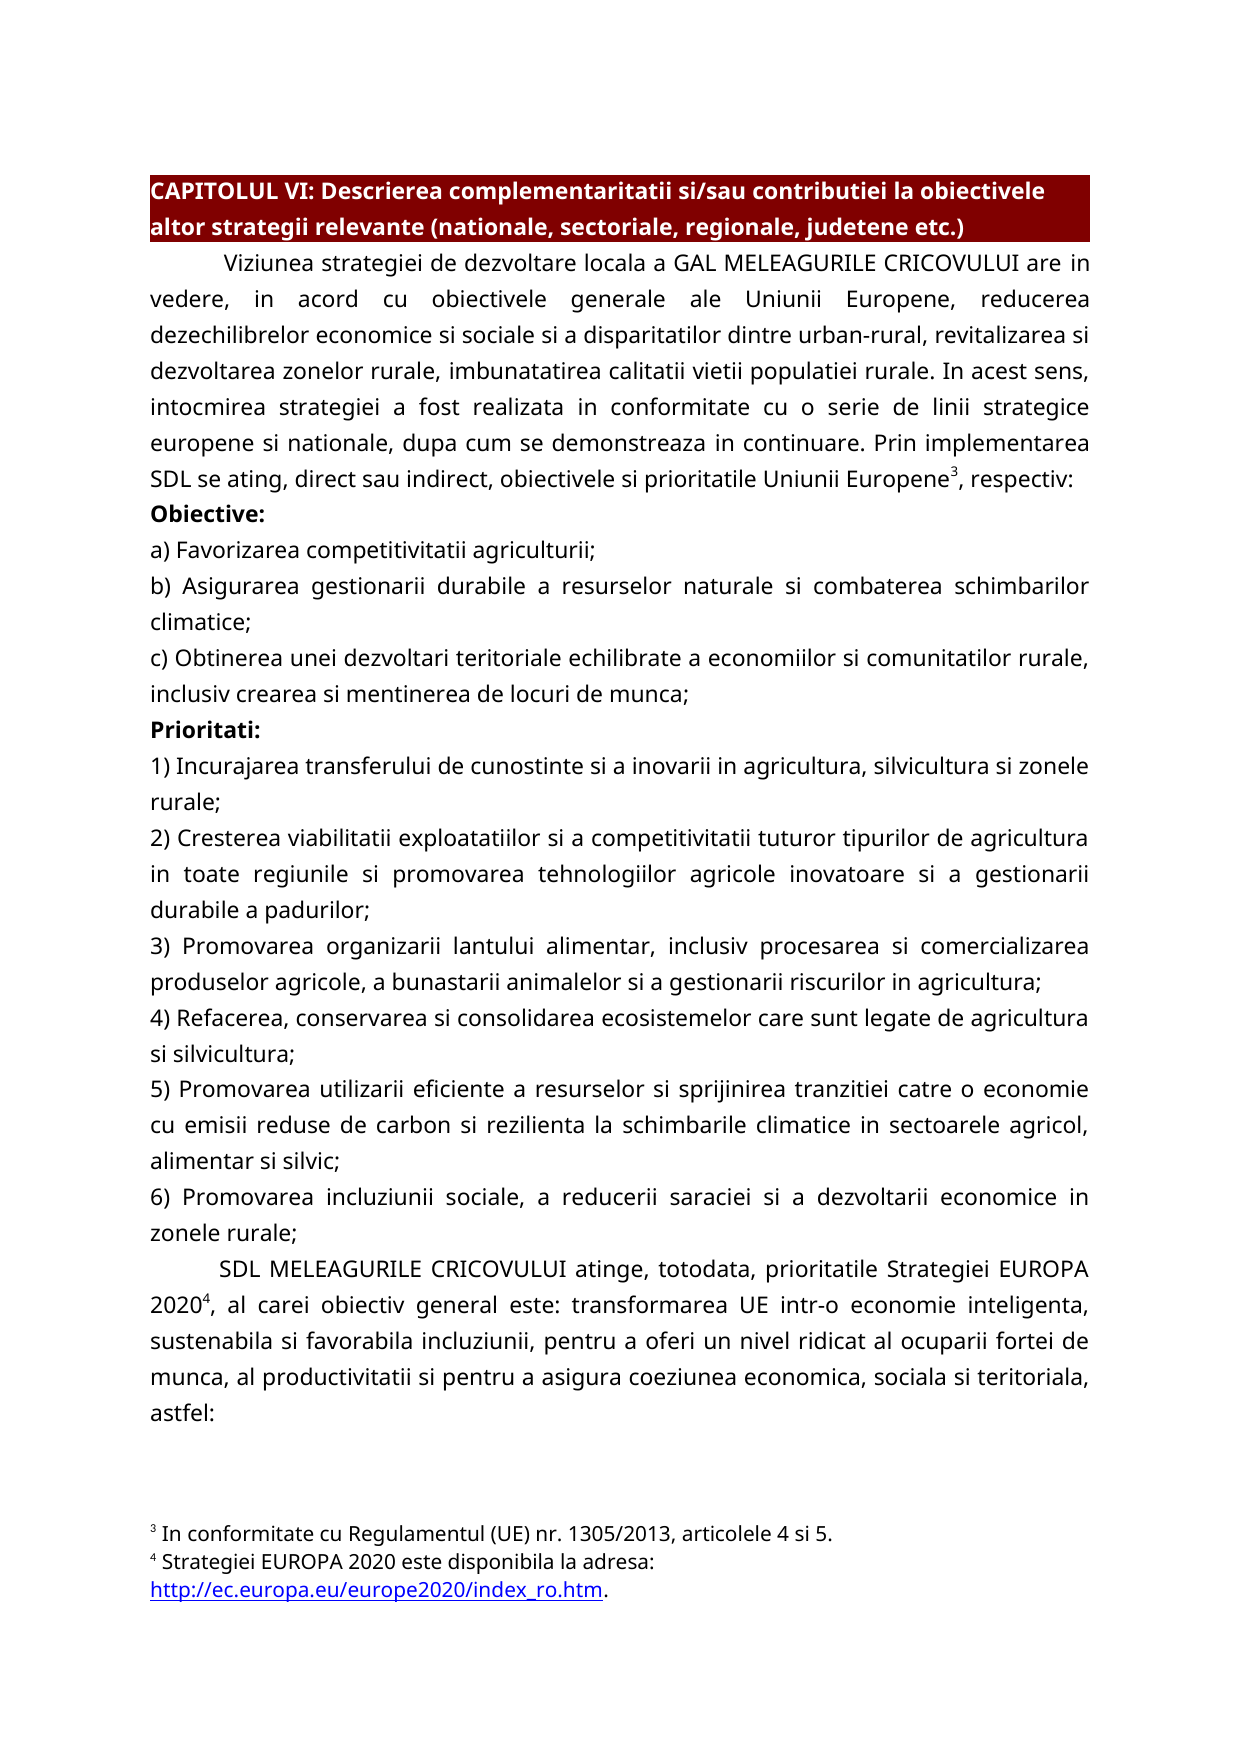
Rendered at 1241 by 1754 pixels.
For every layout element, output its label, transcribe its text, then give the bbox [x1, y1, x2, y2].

text 5) Promovarea utilizarii eficiente a resurselor si sprijinirea tranzitiei catre o economie cu emisii reduse de carbon si rezilienta la schimbarile climatice in sectoarele agricol, alimentar si silvic; [150, 1073, 1090, 1177]
text b) Asigurarea gestionarii durabile a resurselor naturale si combaterea schimbarilor climatice; [150, 570, 1090, 637]
text Viziunea strategiei de dezvoltare locala a GAL MELEAGURILE CRICOVULUI are in vedere, in acord cu obiectivele generale ale Uniunii Europene, reducerea dezechilibrelor economice si sociale si a disparitatilor dintre urban-rural, revitalizarea si dezvoltarea zonelor rurale, imbunatatirea calitatii vietii populatiei rurale. In acest sens, intocmirea strategiei a fost realizata in conformitate cu o serie de linii strategice europene si nationale, dupa cum se demonstreaza in continuare. Prin implementarea SDL se ating, direct sau indirect, obiectivele si prioritatile Uniunii Europene, respectiv: [150, 247, 1090, 494]
text 2) Cresterea viabilitatii exploatatiilor si a competitivitatii tuturor tipurilor de agricultura in toate regiunile si promovarea tehnologiilor agricole inovatoare si a gestionarii durabile a padurilor; [150, 822, 1090, 925]
text 6) Promovarea incluziunii sociale, a reducerii saraciei si a dezvoltarii economice in zonele rurale; [150, 1181, 1090, 1248]
text CAPITOLUL VI: Descrierea complementaritatii si/sau contributiei la obiectivele altor strategii relevante (nationale, sectoriale, regionale, judetene etc.) [150, 175, 1090, 242]
text 3) Promovarea organizarii lantului alimentar, inclusiv procesarea si comercializarea produselor agricole, a bunastarii animalelor si a gestionarii riscurilor in agricultura; [150, 930, 1090, 997]
text a) Favorizarea competitivitatii agriculturii; [150, 534, 1090, 566]
text Obiective: [150, 498, 1090, 530]
text Prioritati: [150, 714, 1090, 745]
text c) Obtinerea unei dezvoltari teritoriale echilibrate a economiilor si comunitatilor rurale, inclusiv crearea si mentinerea de locuri de munca; [150, 642, 1090, 709]
text 1) Incurajarea transferului de cunostinte si a inovarii in agricultura, silvicultura si zonele rurale; [150, 750, 1090, 817]
text SDL MELEAGURILE CRICOVULUI atinge, totodata, prioritatile Strategiei EUROPA 2020, al carei obiectiv general este: transformarea UE intr-o economie inteligenta, sustenabila si favorabila incluziunii, pentru a oferi un nivel ridicat al ocuparii fortei de munca, al productivitatii si pentru a asigura coeziunea economica, sociala si teritoriala, astfel: [150, 1253, 1090, 1428]
text 4) Refacerea, conservarea si consolidarea ecosistemelor care sunt legate de agricultura si silvicultura; [150, 1002, 1090, 1069]
